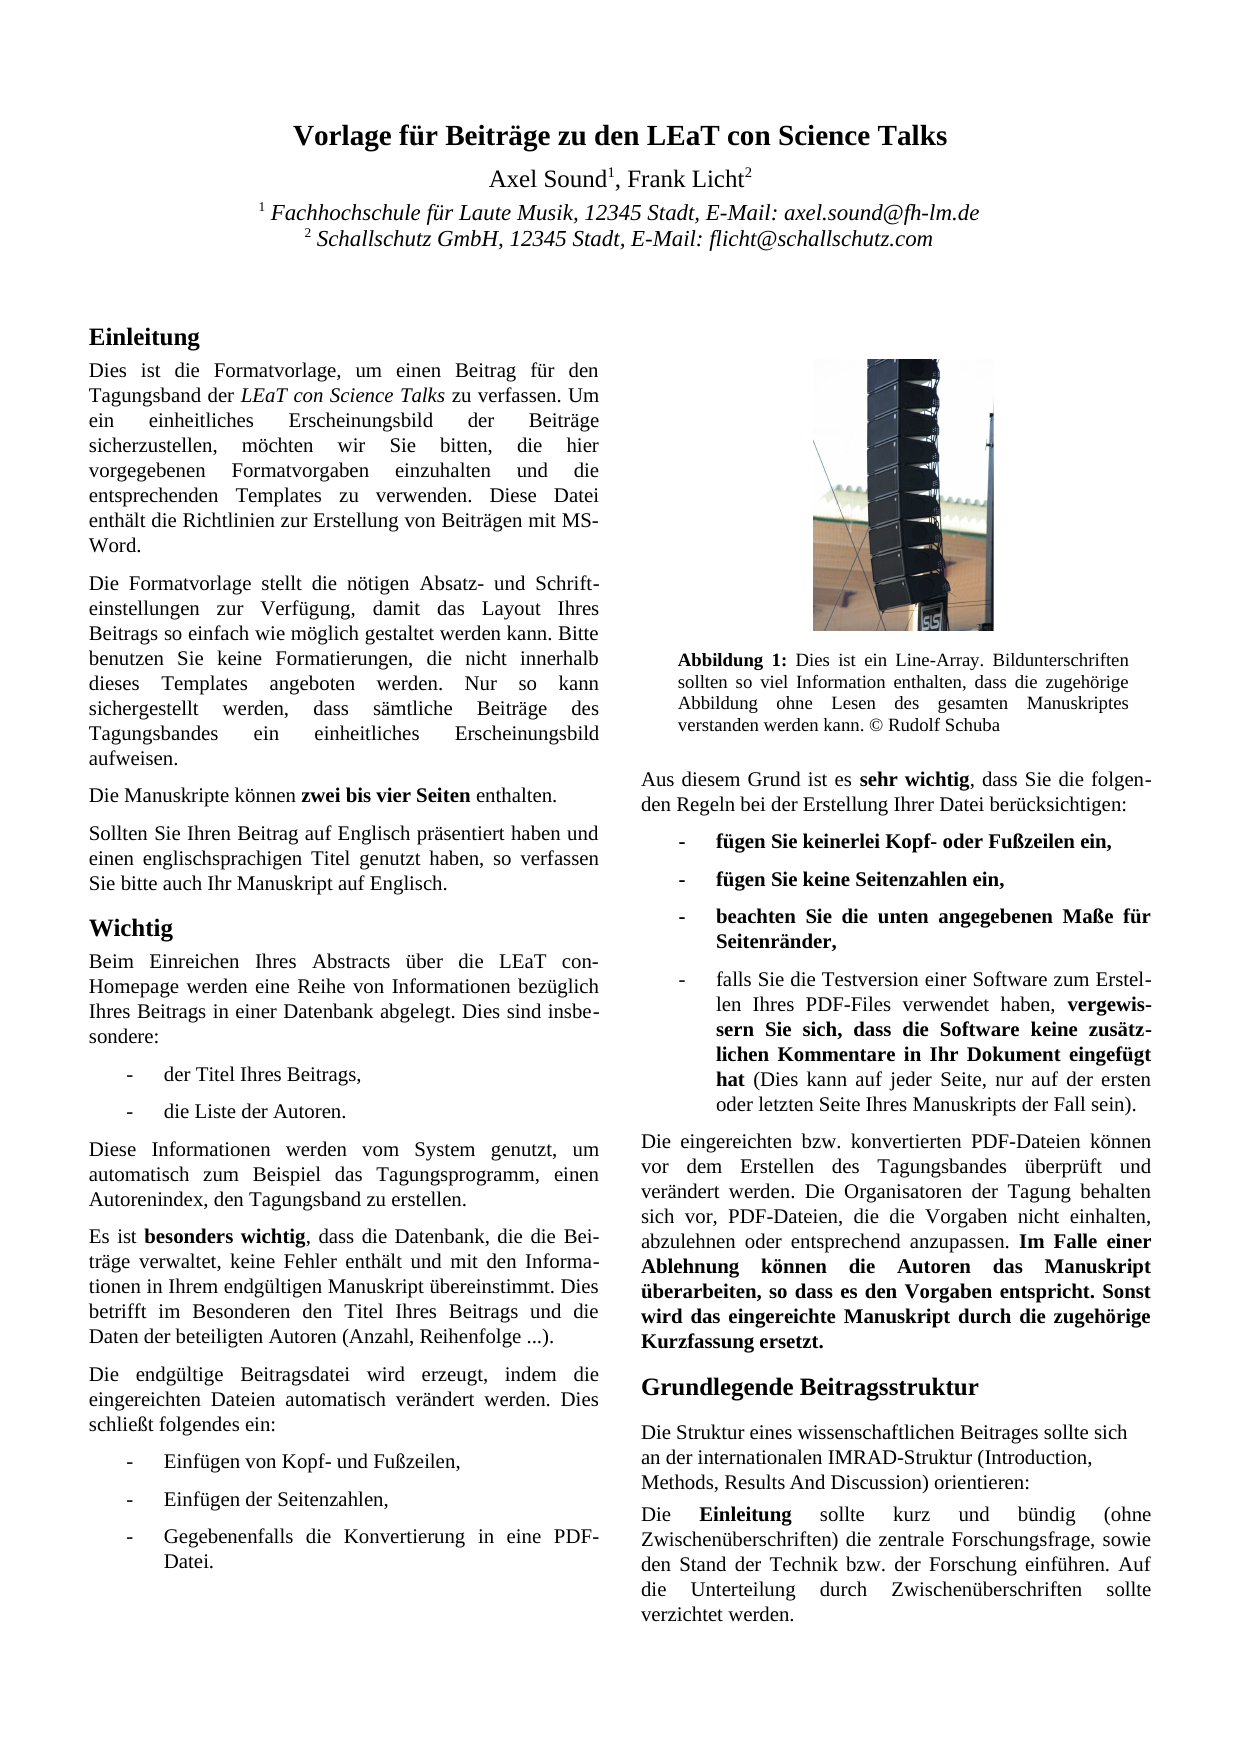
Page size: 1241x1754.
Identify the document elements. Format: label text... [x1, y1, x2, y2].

text Die eingereichten bzw. konvertierten PDF-Dateien können vor dem Erstellen des Tagungsbandes überprüft und verändert werden. Die Organisatoren der Tagung behalten sich vor, PDF-Dateien, die die Vorgaben nicht einhalten, abzulehnen oder entsprechend anzupassen. Im Falle einer Ablehnung können die Autoren das Manuskript überarbeiten, so dass es den Vorgaben entspricht. Sonst wird das eingereichte Manuskript durch die zugehörige Kurzfassung ersetzt. [641, 1128, 1152, 1353]
text 1 Fachhochschule für Laute Musik, 12345 Stadt, E-Mail: axel.sound@fh-lm.de [89, 199, 1152, 226]
list Gegebenenfalls die Konvertierung in eine PDF-Datei. [126, 1523, 599, 1573]
list fügen Sie keine Seitenzahlen ein, [678, 866, 1152, 891]
list fügen Sie keinerlei Kopf- oder Fußzeilen ein, [678, 828, 1152, 853]
title Vorlage für Beiträge zu den LEaT con Science Talks [89, 118, 1152, 152]
subtitle Wichtig [89, 913, 599, 942]
text Die Formatvorlage stellt die nötigen Absatz- und Schrifteinstellungen zur Verfügung, damit das Layout Ihres Beitrags so einfach wie möglich gestaltet werden kann. Bitte benutzen Sie keine Formatierungen, die nicht innerhalb dieses Templates angeboten werden. Nur so kann sichergestellt werden, dass sämtliche Beiträge des Tagungsbandes ein einheitliches Erscheinungsbild aufweisen. [89, 569, 599, 769]
list falls Sie die Testversion einer Software zum Erstellen Ihres PDF-Files verwendet haben, vergewissern Sie sich, dass die Software keine zusätzlichen Kommentare in Ihr Dokument eingefügt hat (Dies kann auf jeder Seite, nur auf der ersten oder letzten Seite Ihres Manuskripts der Fall sein). [678, 966, 1152, 1116]
text Es ist besonders wichtig, dass die Datenbank, die die Beiträge verwaltet, keine Fehler enthält und mit den Informationen in Ihrem endgültigen Manuskript übereinstimmt. Dies betrifft im Besonderen den Titel Ihres Beitrags und die Daten der beteiligten Autoren (Anzahl, Reihenfolge ...). [89, 1223, 599, 1348]
list die Liste der Autoren. [126, 1098, 599, 1123]
list Einfügen von Kopf- und Fußzeilen, [126, 1448, 599, 1473]
text Axel Sound1, Frank Licht2 [89, 164, 1152, 193]
subtitle Die Struktur eines wissenschaftlichen Beitrages sollte sich an der internationalen IMRAD-Struktur (Introduction, Methods, Results And Discussion) orientieren: [641, 1419, 1152, 1494]
list Einfügen der Seitenzahlen, [126, 1486, 599, 1511]
text Beim Einreichen Ihres Abstracts über die LEaT con-Homepage werden eine Reihe von Informationen bezüglich Ihres Beitrags in einer Datenbank abgelegt. Dies sind insbesondere: [89, 948, 599, 1048]
text Sollten Sie Ihren Beitrag auf Englisch präsentiert haben und einen englischsprachigen Titel genutzt haben, so verfassen Sie bitte auch Ihr Manuskript auf Englisch. [89, 819, 599, 894]
text Die Einleitung sollte kurz und bündig (ohne Zwischenüberschriften) die zentrale Forschungsfrage, sowie den Stand der Technik bzw. der Forschung einführen. Auf die Unterteilung durch Zwischenüberschriften sollte verzichtet werden. [641, 1501, 1152, 1626]
picture [813, 359, 994, 631]
text Diese Informationen werden vom System genutzt, um automatisch zum Beispiel das Tagungsprogramm, einen Autorenindex, den Tagungsband zu erstellen. [89, 1136, 599, 1211]
subtitle Grundlegende Beitragsstruktur [641, 1372, 1152, 1401]
text Aus diesem Grund ist es sehr wichtig, dass Sie die folgenden Regeln bei der Erstellung Ihrer Datei berücksichtigen: [641, 766, 1152, 816]
text Die Manuskripte können zwei bis vier Seiten enthalten. [89, 782, 599, 807]
list beachten Sie die unten angegebenen Maße für Seitenränder, [678, 903, 1152, 953]
text Dies ist die Formatvorlage, um einen Beitrag für den Tagungsband der LEaT con Science Talks zu verfassen. Um ein einheitliches Erscheinungsbild der Beiträge sicherzustellen, möchten wir Sie bitten, die hier vorgegebenen Formatvorgaben einzuhalten und die entsprechenden Templates zu verwenden. Diese Datei enthält die Richtlinien zur Erstellung von Beiträgen mit MS-Word. [89, 357, 599, 557]
subtitle Einleitung [89, 322, 599, 351]
table_header [641, 360, 1166, 643]
text 2 Schallschutz GmbH, 12345 Stadt, E-Mail: flicht@schallschutz.com [89, 226, 1152, 252]
text Die endgültige Beitragsdatei wird erzeugt, indem die eingereichten Dateien automatisch verändert werden. Dies schließt folgendes ein: [89, 1361, 599, 1436]
list der Titel Ihres Beitrags, [126, 1061, 599, 1086]
